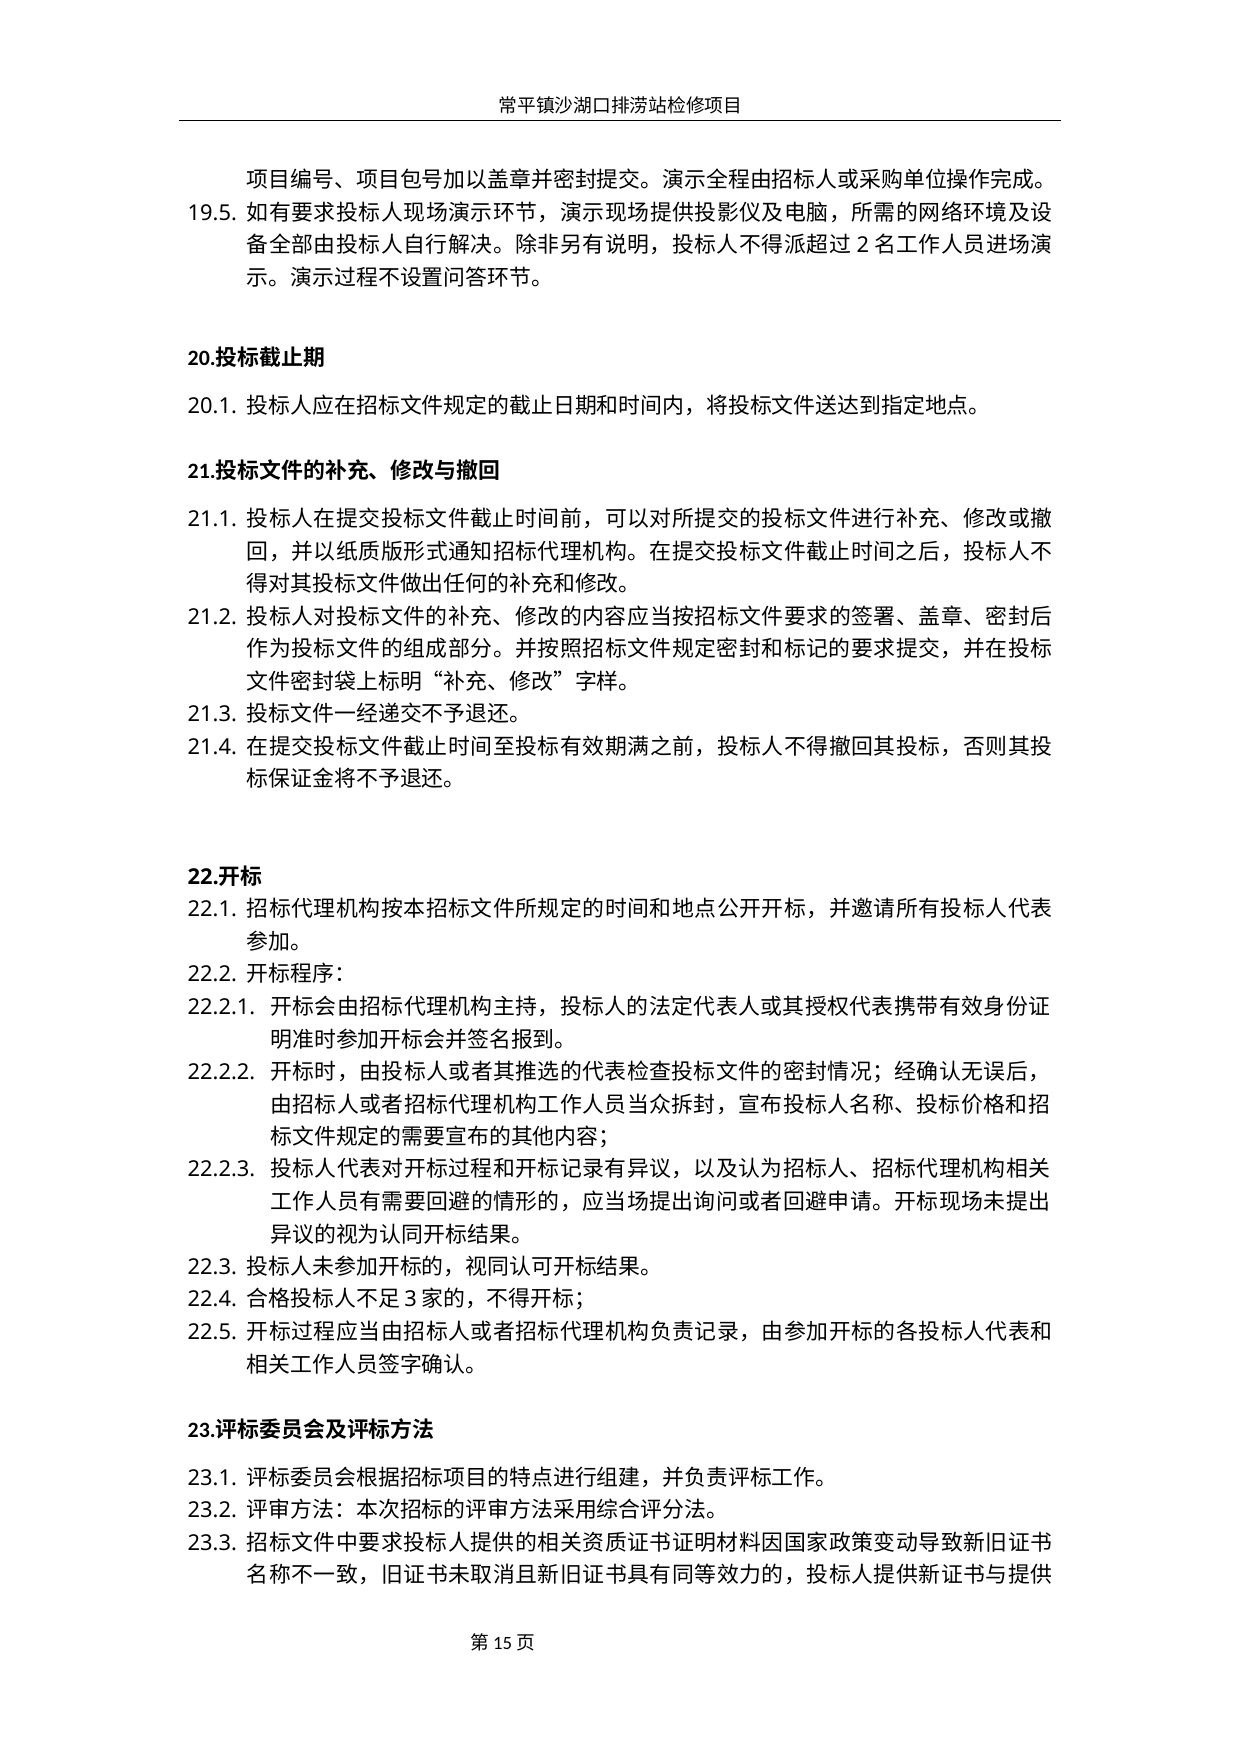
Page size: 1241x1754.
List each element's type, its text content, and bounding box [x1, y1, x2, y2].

list 评标委员会根据招标项目的特点进行组建，并负责评标工作。 [187, 1459, 1053, 1492]
subtitle 20.投标截止期 [187, 339, 1053, 372]
list 投标人在提交投标文件截止时间前，可以对所提交的投标文件进行补充、修改或撤回，并以纸质版形式通知招标代理机构。在提交投标文件截止时间之后，投标人不得对其投标文件做出任何的补充和修改。 [187, 501, 1053, 598]
list 投标人应在招标文件规定的截止日期和时间内，将投标文件送达到指定地点。 [187, 388, 1053, 420]
list 投标文件一经递交不予退还。 [187, 696, 1053, 728]
list 评审方法：本次招标的评审方法采用综合评分法。 [187, 1492, 1053, 1524]
list 开标过程应当由招标人或者招标代理机构负责记录，由参加开标的各投标人代表和相关工作人员签字确认。 [187, 1314, 1053, 1379]
list 开标时，由投标人或者其推选的代表检查投标文件的密封情况；经确认无误后，由招标人或者招标代理机构工作人员当众拆封，宣布投标人名称、投标价格和招标文件规定的需要宣布的其他内容； [187, 1054, 1053, 1151]
list 合格投标人不足3家的，不得开标； [187, 1281, 1053, 1314]
list 开标程序： [187, 956, 1053, 989]
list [187, 162, 1053, 194]
subtitle 23.评标委员会及评标方法 [187, 1411, 1053, 1444]
list 在提交投标文件截止时间至投标有效期满之前，投标人不得撤回其投标，否则其投标保证金将不予退还。 [187, 728, 1053, 793]
list 开标会由招标代理机构主持，投标人的法定代表人或其授权代表携带有效身份证明准时参加开标会并签名报到。 [187, 989, 1053, 1054]
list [187, 1524, 1053, 1589]
subtitle 21.投标文件的补充、修改与撤回 [187, 453, 1053, 485]
list 投标人未参加开标的，视同认可开标结果。 [187, 1249, 1053, 1281]
list 招标代理机构按本招标文件所规定的时间和地点公开开标，并邀请所有投标人代表参加。 [187, 891, 1053, 956]
subtitle 22.开标 [187, 859, 1053, 891]
list 投标人代表对开标过程和开标记录有异议，以及认为招标人、招标代理机构相关工作人员有需要回避的情形的，应当场提出询问或者回避申请。开标现场未提出异议的视为认同开标结果。 [187, 1151, 1053, 1249]
list 如有要求投标人现场演示环节，演示现场提供投影仪及电脑，所需的网络环境及设备全部由投标人自行解决。除非另有说明，投标人不得派超过2名工作人员进场演示。演示过程不设置问答环节。 [187, 194, 1053, 292]
list 投标人对投标文件的补充、修改的内容应当按招标文件要求的签署、盖章、密封后，作为投标文件的组成部分。并按照招标文件规定密封和标记的要求提交，并在投标文件密封袋上标明“补充、修改”字样。 [187, 598, 1053, 696]
